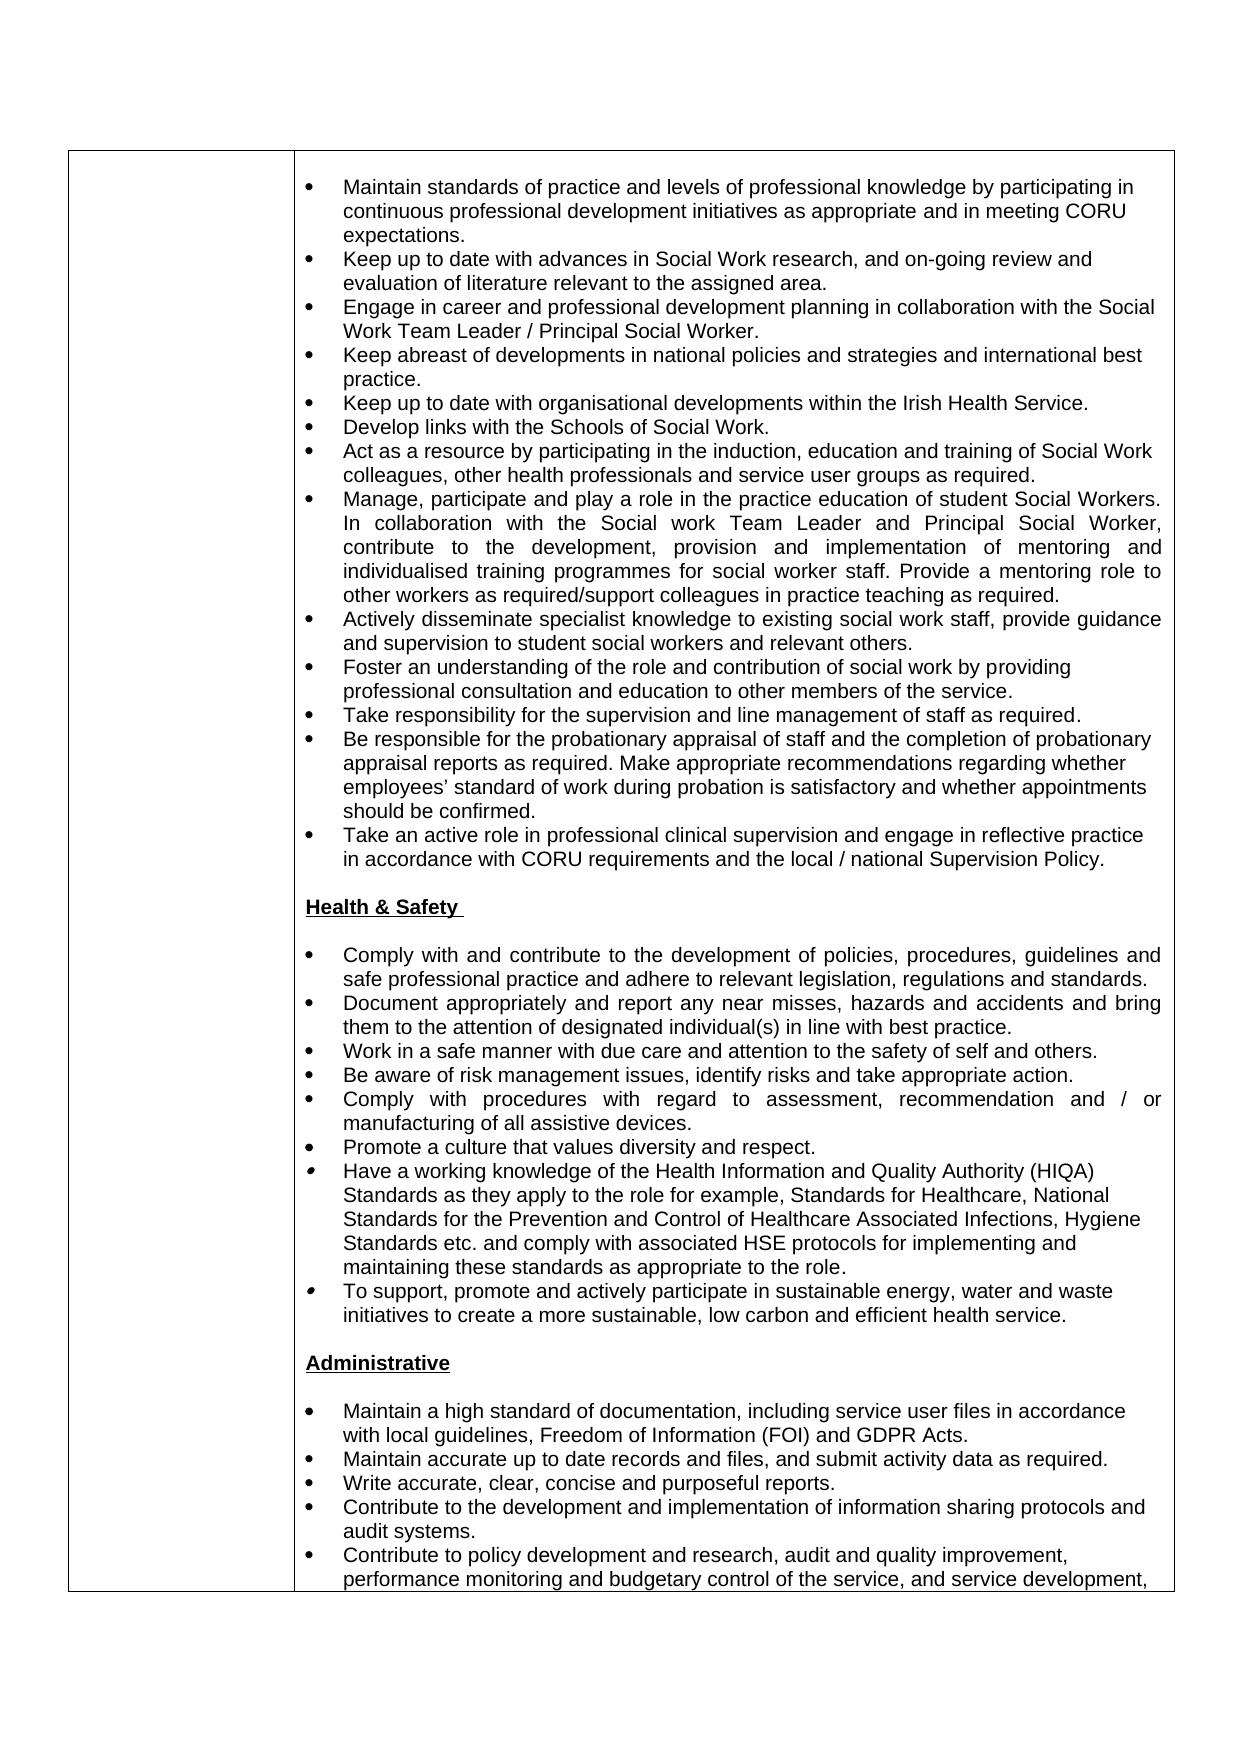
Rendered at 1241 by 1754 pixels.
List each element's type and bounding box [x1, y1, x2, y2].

table_cell [69, 151, 294, 1591]
table_cell [295, 151, 1174, 1591]
